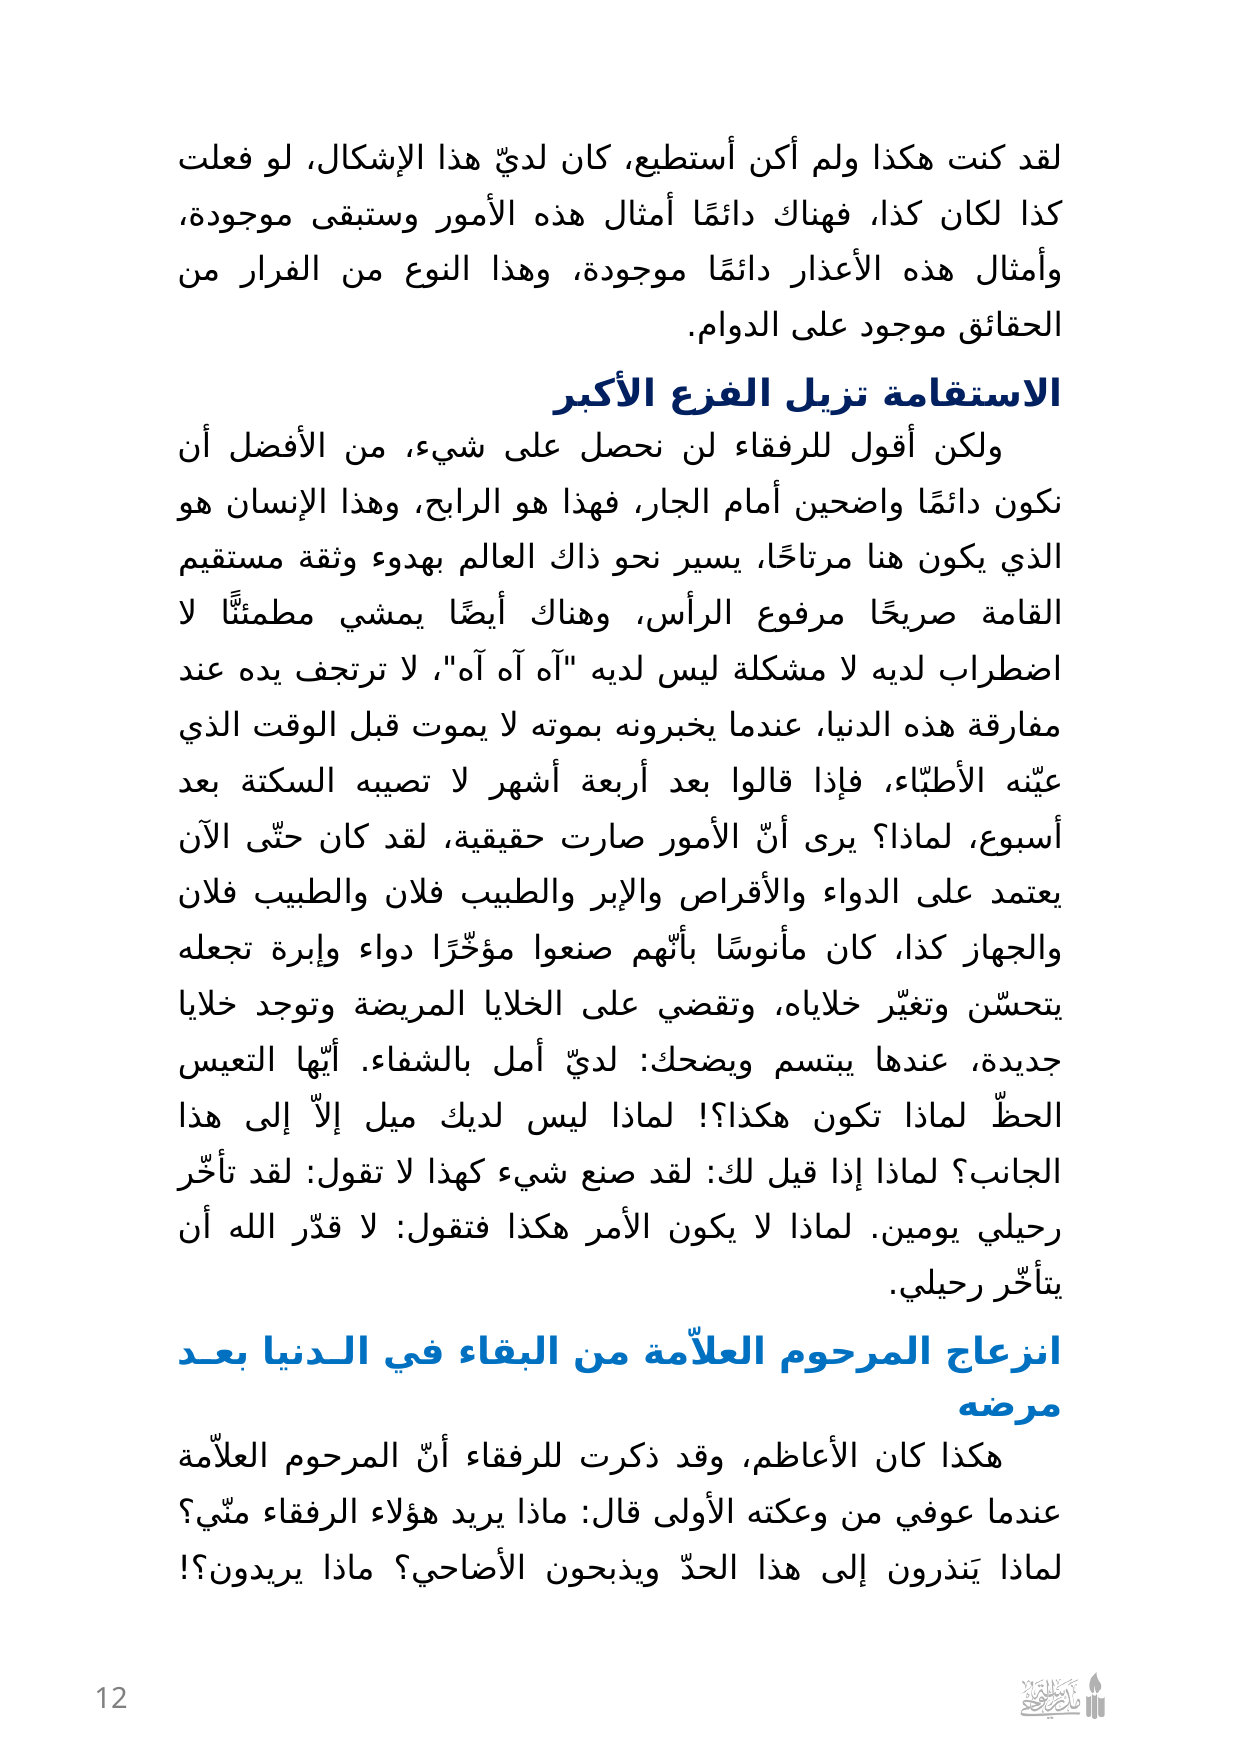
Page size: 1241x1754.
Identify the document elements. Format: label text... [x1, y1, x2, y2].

picture [1020, 1672, 1105, 1719]
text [177, 136, 1063, 359]
title انزعاج المرحوم العلاّمة من البقاء في الدنيا بعد مرضه [177, 1330, 1063, 1426]
text ولكن أقول للرفقاء لن نحصل على شيء، من الأفضل أن نكون دائمًا واضحين أمام الجار، فهذا هو الرابح، وهذا الإنسان هو الذي يكون هنا مرتاحًا، يسير نحو ذاك العالم بهدوء وثقة مستقيم القامة صريحًا مرفوع الرأس، وهناك أيضًا يمشي مطمئنًّا لا اضطراب لديه لا مشكلة ليس لديه "آه آه آه"، لا ترتجف يده عند مفارقة هذه الدنيا، عندما يخبرونه بموته لا يموت قبل الوقت الذي عيّنه الأطبّاء، فإذا قالوا بعد أربعة أشهر لا تصيبه السكتة بعد أسبوع، لماذا؟ يرى أنّ الأمور صارت حقيقية، لقد كان حتّى الآن يعتمد على الدواء والأقراص والإبر والطبيب فلان والطبيب فلان والجهاز كذا، كان مأنوسًا بأنّهم صنعوا مؤخّرًا دواء وإبرة تجعله يتحسّن وتغيّر خلاياه، وتقضي على الخلايا المريضة وتوجد خلايا جديدة، عندها يبتسم ويضحك: لديّ أمل بالشفاء. أيّها التعيس الحظّ لماذا تكون هكذا؟! لماذا ليس لديك ميل إلاّ إلى هذا الجانب؟ لماذا إذا قيل لك: لقد صنع شيء كهذا لا تقول: لقد تأخّر رحيلي يومين. لماذا لا يكون الأمر هكذا فتقول: لا قدّر الله أن يتأخّر رحيلي. [177, 424, 1063, 1317]
title الاستقامة تزيل الفزع الأكبر [177, 372, 1063, 415]
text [177, 1434, 1063, 1602]
